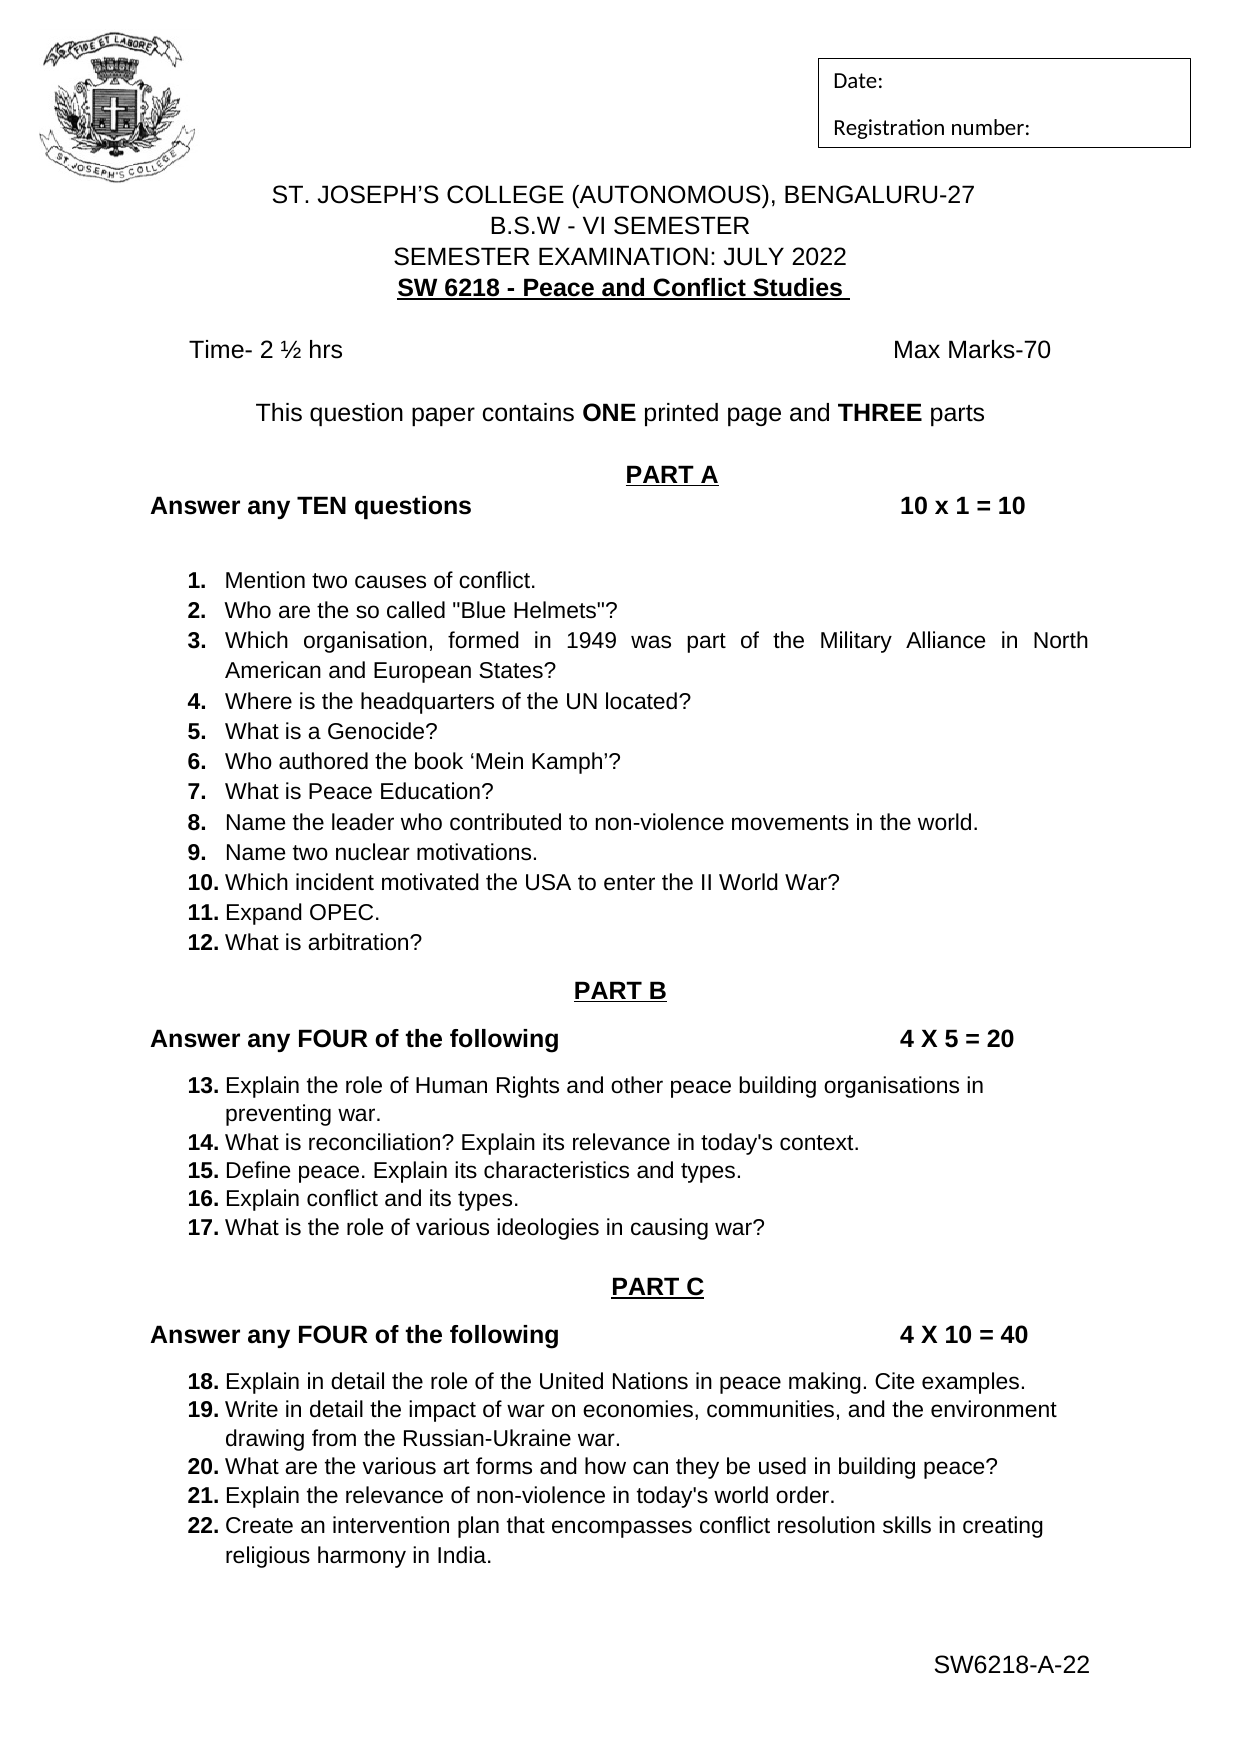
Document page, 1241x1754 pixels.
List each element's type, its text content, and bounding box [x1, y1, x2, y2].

text Time- 2 ½ hrs Max Marks-70 [150, 335, 1090, 364]
list Where is the headquarters of the UN located? [187, 688, 1090, 714]
picture [38, 29, 202, 184]
list Mention two causes of conflict. [187, 567, 1090, 593]
text Answer any TEN questions 10 x 1 = 10 [150, 491, 1090, 519]
list Expand OPEC. [187, 899, 1090, 925]
list Name the leader who contributed to non-violence movements in the world. [187, 808, 1090, 835]
list Write in detail the impact of war on economies, communities, and the environment drawing from the Russian-Ukraine war. [187, 1396, 1090, 1451]
text SEMESTER EXAMINATION: JULY 2022 [150, 242, 1090, 271]
text Answer any FOUR of the following 4 X 10 = 40 [150, 1320, 1090, 1349]
text PART A [253, 459, 1090, 488]
list Explain the relevance of non-violence in today's world order. [187, 1482, 1090, 1508]
list Who are the so called "Blue Helmets"? [187, 597, 1090, 623]
list Explain conflict and its types. [187, 1185, 1090, 1212]
list Which incident motivated the USA to enter the II World War? [187, 869, 1090, 895]
list What is the role of various ideologies in causing war? [187, 1214, 1090, 1240]
list PART C [225, 1272, 1090, 1301]
text PART B [150, 976, 1090, 1005]
list What is a Genocide? [187, 718, 1090, 744]
list Which organisation, formed in 1949 was part of the Military Alliance in North American and European States? [187, 627, 1090, 684]
list Create an intervention plan that encompasses conflict resolution skills in creating religious harmony in India. [187, 1512, 1090, 1568]
list What is reconciliation? Explain its relevance in today's context. [187, 1128, 1090, 1155]
list Explain in detail the role of the United Nations in peace making. Cite examples. [187, 1368, 1090, 1394]
list What are the various art forms and how can they be used in building peace? [187, 1453, 1090, 1479]
text This question paper contains ONE printed page and THREE parts [150, 397, 1090, 426]
list Who authored the book ‘Mein Kamph’? [187, 748, 1090, 774]
text SW 6218 - Peace and Conflict Studies [150, 273, 1090, 302]
text B.S.W - VI SEMESTER [150, 211, 1090, 240]
list Name two nuclear motivations. [187, 839, 1090, 865]
list Explain the role of Human Rights and other peace building organisations in preventing war. [187, 1072, 1090, 1126]
list What is Peace Education? [187, 778, 1090, 804]
text Answer any FOUR of the following 4 X 5 = 20 [150, 1024, 1090, 1053]
text ST. JOSEPH’S COLLEGE (AUTONOMOUS), BENGALURU-27 [150, 180, 1090, 209]
list Define peace. Explain its characteristics and types. [187, 1157, 1090, 1183]
list What is arbitration? [187, 929, 1090, 956]
